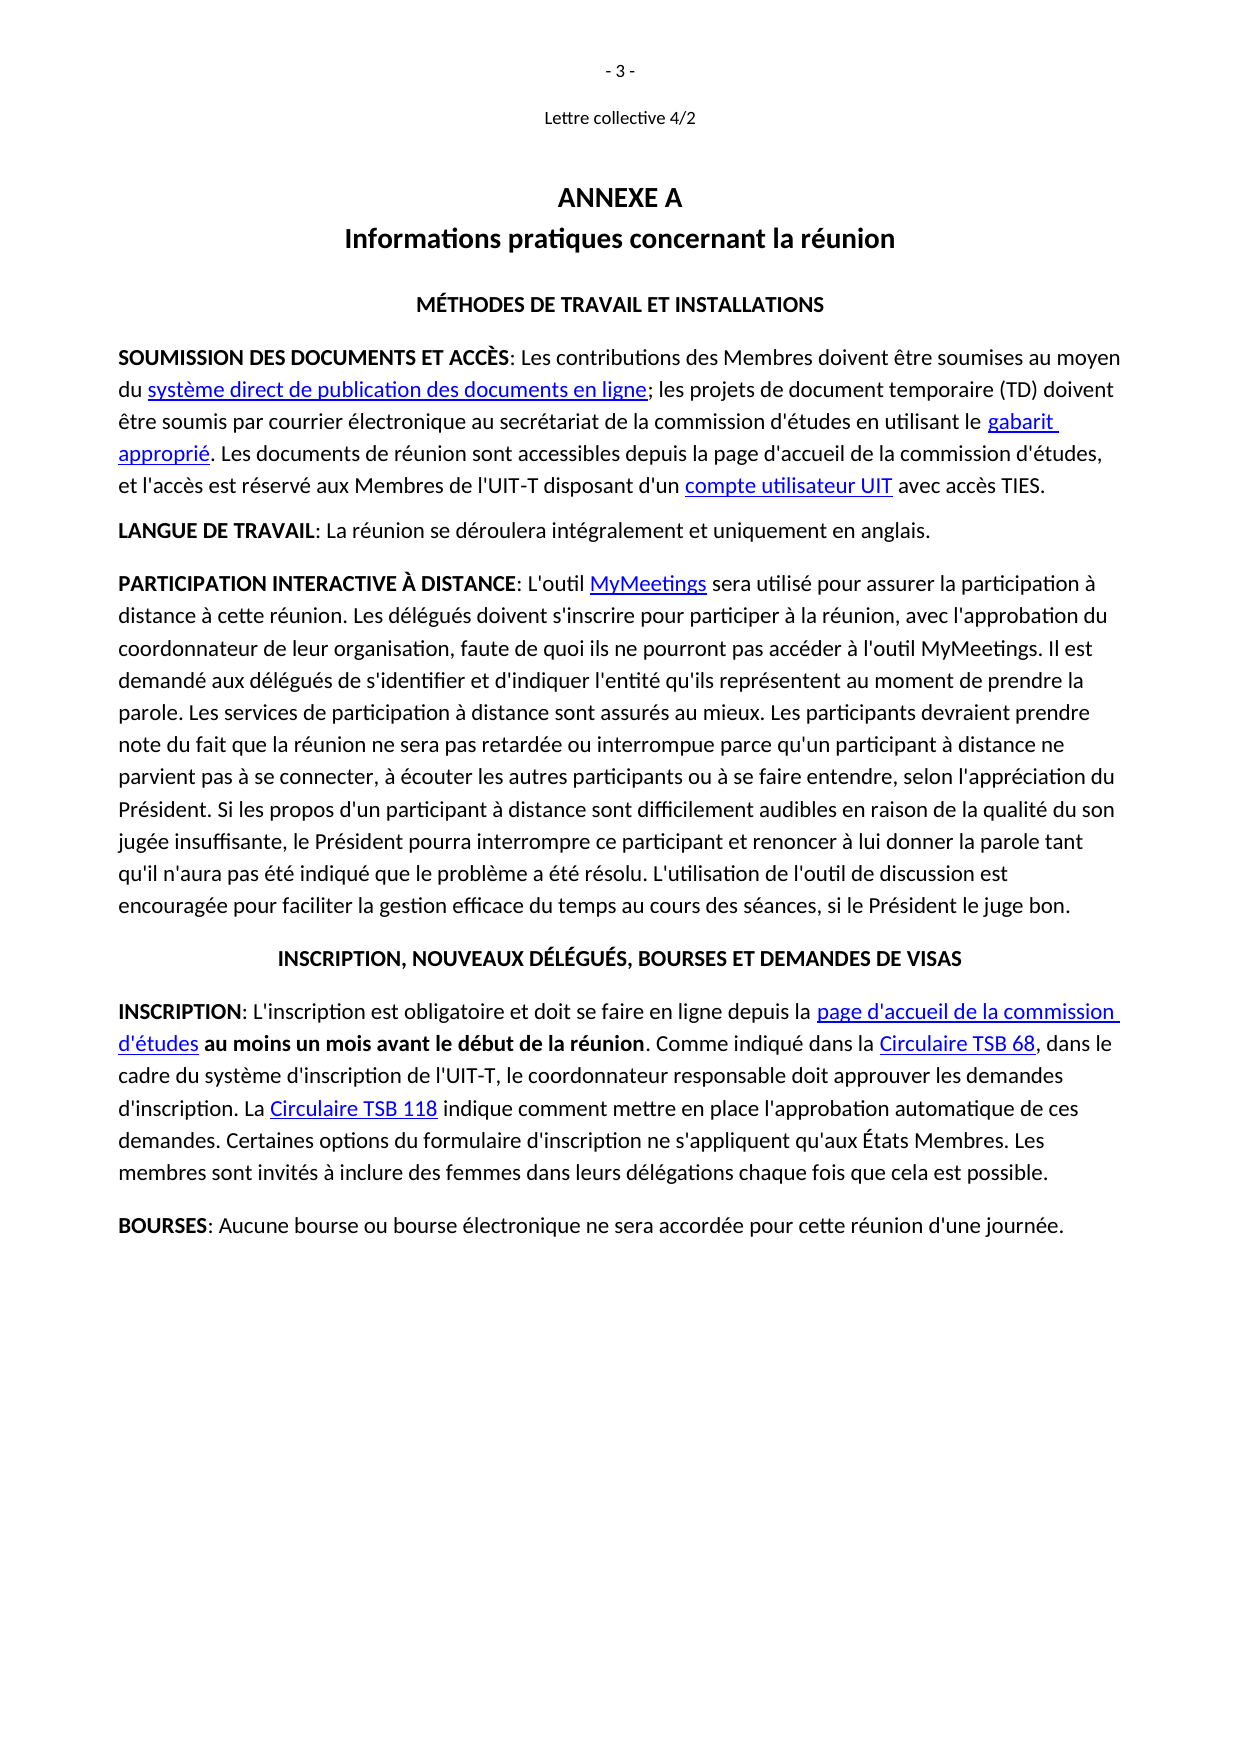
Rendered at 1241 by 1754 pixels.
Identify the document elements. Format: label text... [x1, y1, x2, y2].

text SOUMISSION DES DOCUMENTS ET ACCÈS: Les contributions des Membres doivent être soumises au moyen du système direct de publication des documents en ligne; les projets de document temporaire (TD) doivent être soumis par courrier électronique au secrétariat de la commission d'études en utilisant le gabarit approprié. Les documents de réunion sont accessibles depuis la page d'accueil de la commission d'études, et l'accès est réservé aux Membres de l'UIT-T disposant d'un compte utilisateur UIT avec accès TIES. [118, 343, 1122, 500]
text PARTICIPATION INTERACTIVE À DISTANCE: L'outil MyMeetings sera utilisé pour assurer la participation à distance à cette réunion. Les délégués doivent s'inscrire pour participer à la réunion, avec l'approbation du coordonnateur de leur organisation, faute de quoi ils ne pourront pas accéder à l'outil MyMeetings. Il est demandé aux délégués de s'identifier et d'indiquer l'entité qu'ils représentent au moment de prendre la parole. Les services de participation à distance sont assurés au mieux. Les participants devraient prendre note du fait que la réunion ne sera pas retardée ou interrompue parce qu'un participant à distance ne parvient pas à se connecter, à écouter les autres participants ou à se faire entendre, selon l'appréciation du Président. Si les propos d'un participant à distance sont difficilement audibles en raison de la qualité du son jugée insuffisante, le Président pourra interrompre ce participant et renoncer à lui donner la parole tant qu'il n'aura pas été indiqué que le problème a été résolu. L'utilisation de l'outil de discussion est encouragée pour faciliter la gestion efficace du temps au cours des séances, si le Président le juge bon. [118, 569, 1122, 919]
subtitle INSCRIPTION, NOUVEAUX DÉLÉGUÉS, BOURSES ET DEMANDES DE VISAS [118, 944, 1122, 972]
subtitle MÉTHODES DE TRAVAIL ET INSTALLATIONS [118, 290, 1122, 318]
text LANGUE DE TRAVAIL: La réunion se déroulera intégralement et uniquement en anglais. [118, 516, 1122, 544]
text BOURSES: Aucune bourse ou bourse électronique ne sera accordée pour cette réunion d'une journée. [118, 1211, 1122, 1239]
title ANNEXE A Informations pratiques concernant la réunion [118, 179, 1122, 255]
text INSCRIPTION: L'inscription est obligatoire et doit se faire en ligne depuis la page d'accueil de la commission d'études au moins un mois avant le début de la réunion. Comme indiqué dans la Circulaire TSB 68, dans le cadre du système d'inscription de l'UIT-T, le coordonnateur responsable doit approuver les demandes d'inscription. La Circulaire TSB 118 indique comment mettre en place l'approbation automatique de ces demandes. Certaines options du formulaire d'inscription ne s'appliquent qu'aux États Membres. Les membres sont invités à inclure des femmes dans leurs délégations chaque fois que cela est possible. [118, 997, 1122, 1186]
